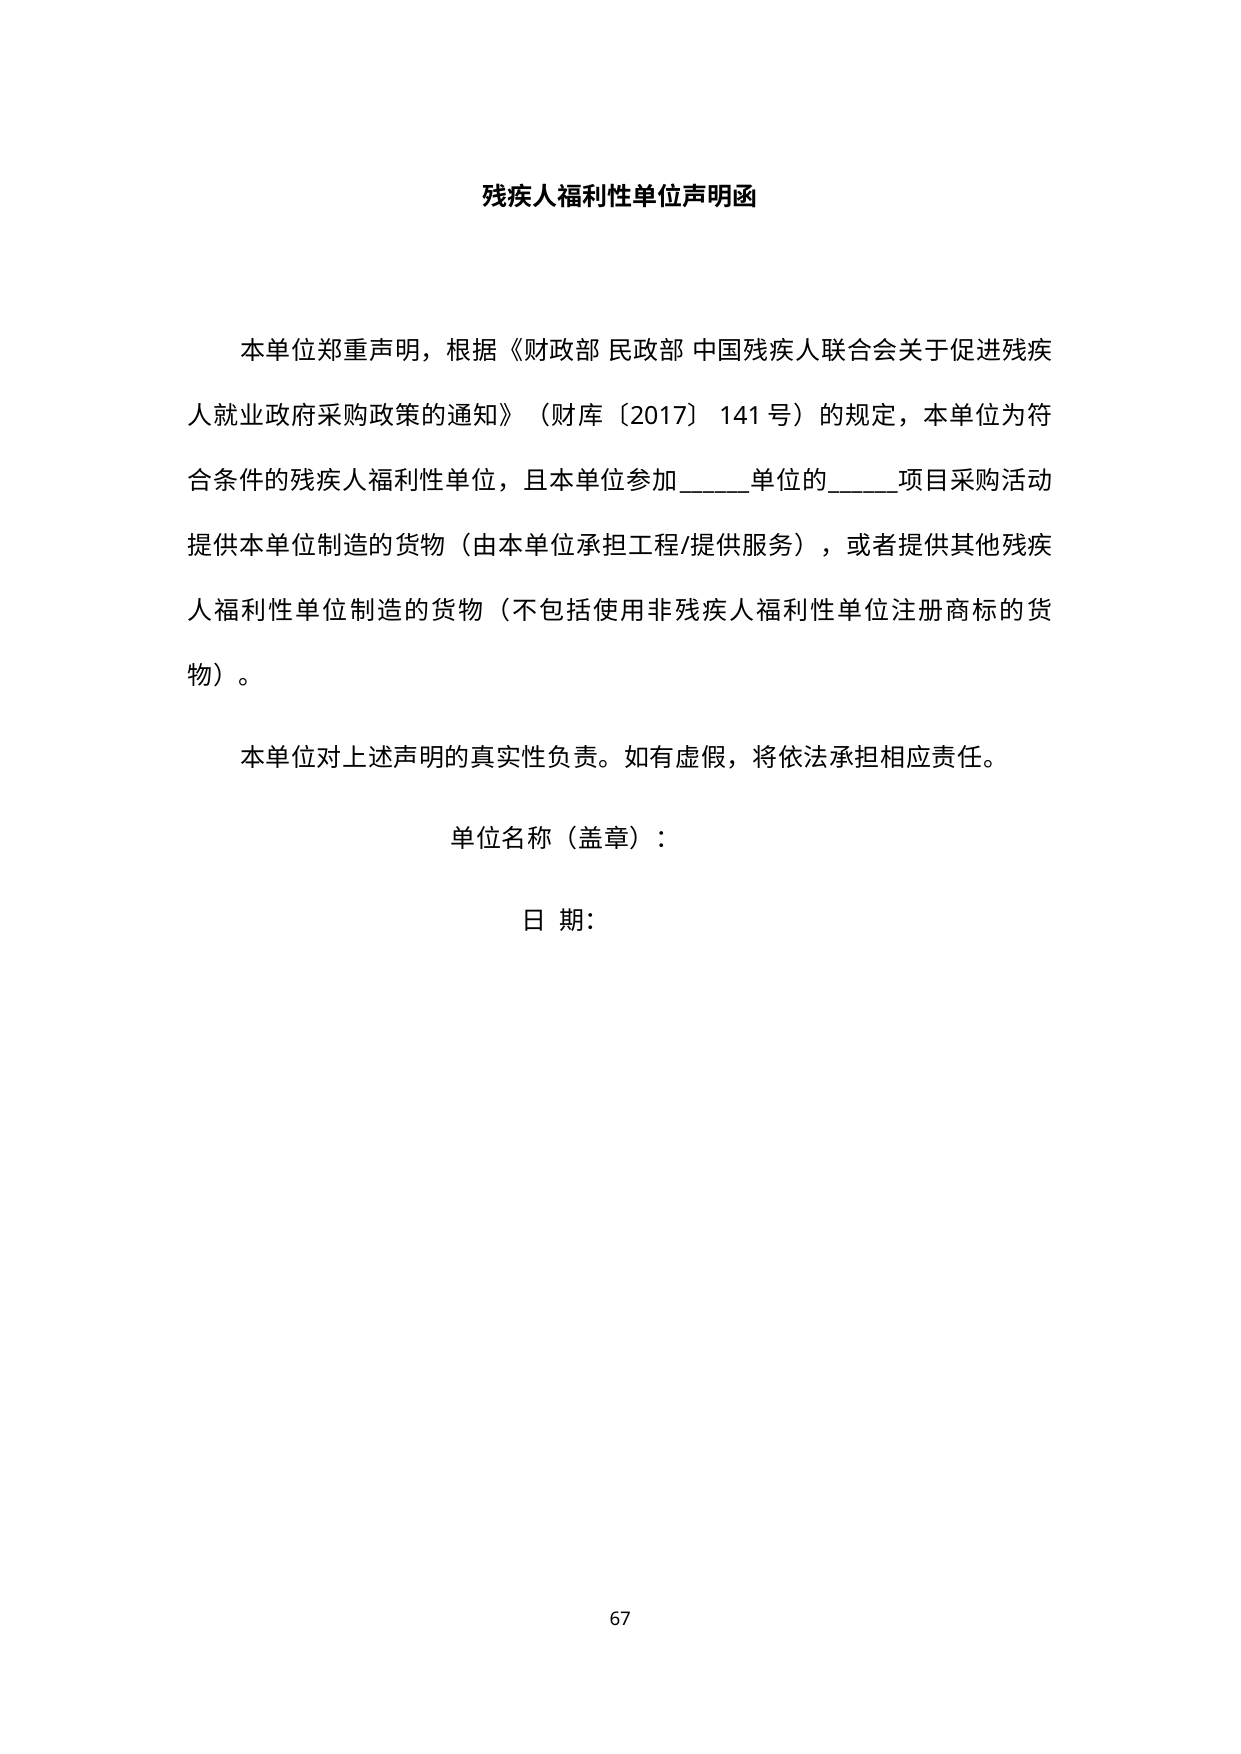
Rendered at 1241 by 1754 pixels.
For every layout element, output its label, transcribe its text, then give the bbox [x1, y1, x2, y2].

text 残疾人福利性单位声明函 [187, 162, 1053, 227]
text 单位名称（盖章）： [187, 804, 891, 869]
text 本单位郑重声明，根据《财政部 民政部 中国残疾人联合会关于促进残疾人就业政府采购政策的通知》（财库〔2017〕 141号）的规定，本单位为符合条件的残疾人福利性单位，且本单位参加______单位的______项目采购活动提供本单位制造的货物（由本单位承担工程/提供服务），或者提供其他残疾人福利性单位制造的货物（不包括使用非残疾人福利性单位注册商标的货物）。 [187, 316, 1053, 706]
text 日 期： [187, 886, 891, 951]
text 本单位对上述声明的真实性负责。如有虚假，将依法承担相应责任。 [187, 723, 1053, 788]
